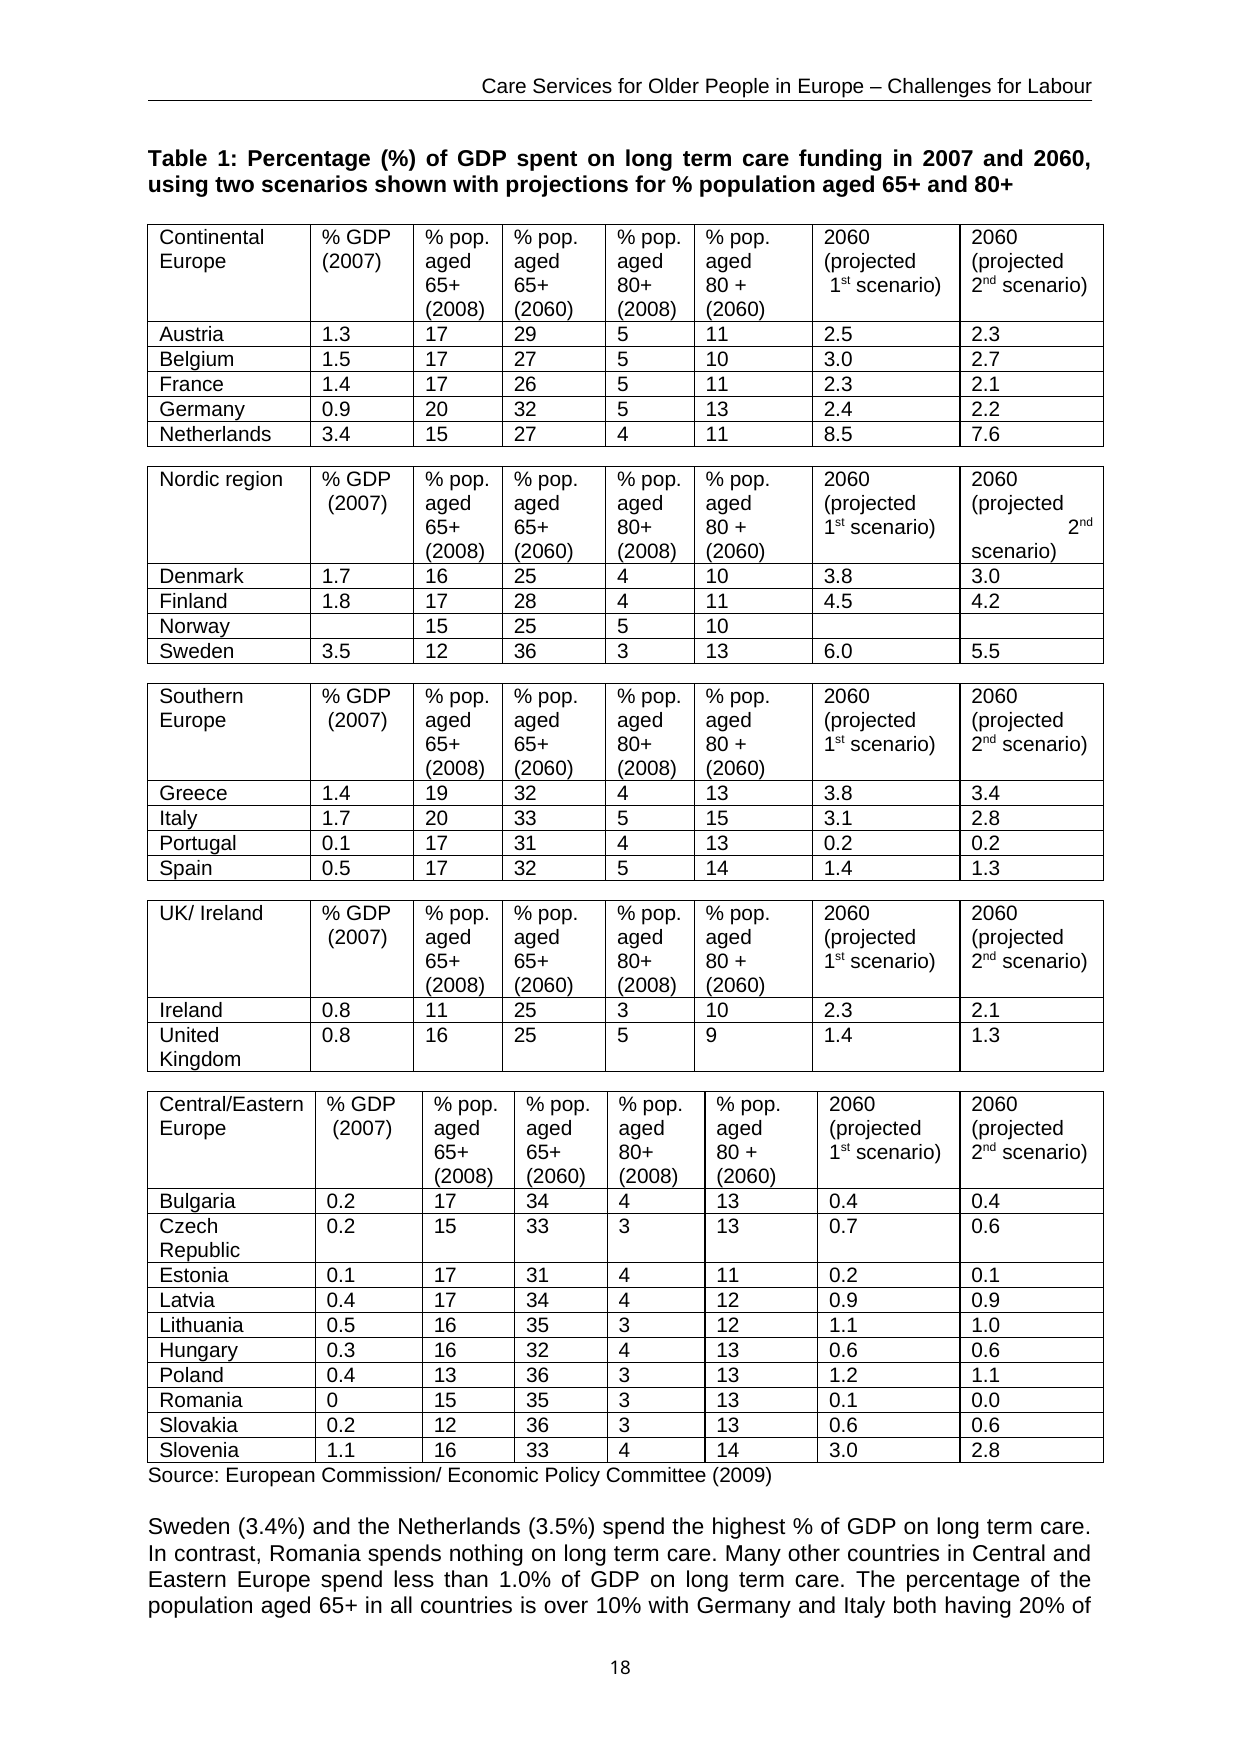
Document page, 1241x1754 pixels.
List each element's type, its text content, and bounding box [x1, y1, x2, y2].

table_cell 2.2 [961, 397, 1103, 421]
table_header % pop. aged 65+ (2060) [515, 1092, 607, 1188]
table_cell 5.5 [961, 639, 1103, 663]
table_cell United Kingdom [148, 1023, 310, 1071]
table_cell 3.8 [813, 781, 959, 805]
table_cell 0.0 [961, 1388, 1103, 1412]
table_cell 0.9 [311, 397, 413, 421]
table_cell 13 [706, 1388, 817, 1412]
table_cell 19 [414, 781, 502, 805]
table_cell 11 [695, 372, 812, 396]
table_header 2060 (projected 2nd scenario) [961, 467, 1103, 563]
table_cell 1.3 [961, 1023, 1103, 1071]
table_header % pop. aged 65+ (2060) [503, 684, 605, 780]
table_cell 14 [706, 1438, 817, 1462]
table_cell 15 [423, 1388, 514, 1412]
table_cell 3 [608, 1388, 704, 1412]
table_cell 5 [606, 347, 694, 371]
table_cell 1.4 [311, 781, 413, 805]
table_header % pop. aged 65+ (2008) [423, 1092, 514, 1188]
table_cell 1.1 [316, 1438, 422, 1462]
table_cell 31 [503, 831, 605, 855]
table_header 2060 (projected 1st scenario) [813, 901, 959, 997]
table_cell [148, 781, 310, 805]
table_cell 17 [414, 856, 502, 880]
table_cell 20 [414, 397, 502, 421]
table_cell 4 [606, 831, 694, 855]
table_cell 1.7 [311, 806, 413, 830]
table_cell 10 [695, 564, 812, 588]
table_cell 0.6 [818, 1413, 959, 1437]
table_cell 5 [606, 372, 694, 396]
text Table 1: Percentage (%) of GDP spent on long term care funding in 2007 and 2060, using two scenarios shown with projections for % population aged 65+ and 80+ [148, 145, 1092, 197]
table_cell 7.6 [961, 422, 1103, 446]
table_cell 17 [423, 1263, 514, 1287]
table_cell 32 [503, 397, 605, 421]
table_cell 5 [606, 397, 694, 421]
table_cell 17 [414, 322, 502, 346]
table_cell 33 [503, 806, 605, 830]
table_cell 0.2 [813, 831, 959, 855]
table_cell 3.0 [813, 347, 959, 371]
table_cell 1.2 [818, 1363, 959, 1387]
table_cell 2.5 [813, 322, 959, 346]
table_cell 2.7 [961, 347, 1103, 371]
table_cell 12 [706, 1288, 817, 1312]
table_cell 3.8 [813, 564, 959, 588]
table_cell 16 [423, 1313, 514, 1337]
table_header % pop. aged 65+ (2008) [414, 684, 502, 780]
table_header Central/Eastern [148, 1092, 315, 1188]
table_header % pop. aged 65+ (2008) [414, 467, 502, 563]
table_header % pop. aged 80 + (2060) [695, 467, 812, 563]
table_header % pop. aged 80+ (2008) [606, 225, 694, 321]
table_header [148, 684, 310, 780]
table_cell 11 [695, 422, 812, 446]
table_cell 16 [414, 1023, 502, 1071]
table_cell 15 [695, 806, 812, 830]
table_cell 16 [414, 564, 502, 588]
table_cell 0.8 [311, 1023, 413, 1071]
table_cell 4 [606, 781, 694, 805]
table_cell 1.1 [961, 1363, 1103, 1387]
table_header % GDP (2007) [311, 225, 413, 321]
table_cell 13 [695, 397, 812, 421]
table_cell 32 [503, 856, 605, 880]
table_cell 0.9 [818, 1288, 959, 1312]
table_cell 2.8 [961, 806, 1103, 830]
table_cell 28 [503, 589, 605, 613]
table_cell 1.8 [311, 589, 413, 613]
table_cell [148, 1363, 315, 1387]
table_cell 1.3 [311, 322, 413, 346]
table_cell [148, 806, 310, 830]
table_cell 8.5 [813, 422, 959, 446]
table_cell 11 [695, 589, 812, 613]
table_cell 36 [515, 1413, 607, 1437]
table_cell 13 [695, 831, 812, 855]
table_cell 35 [515, 1388, 607, 1412]
table_cell 13 [695, 639, 812, 663]
table_cell 25 [503, 564, 605, 588]
table_cell 0.4 [316, 1363, 422, 1387]
table_cell 4.5 [813, 589, 959, 613]
table_cell [148, 1313, 315, 1337]
table_cell 3 [608, 1413, 704, 1437]
table_cell 2.3 [813, 998, 959, 1022]
table_cell 3.4 [961, 781, 1103, 805]
text Source: European Commission/ Economic Policy Committee (2009) [148, 1463, 1092, 1487]
table_cell 0.7 [818, 1214, 959, 1262]
table_header % pop. aged 65+ (2008) [414, 901, 502, 997]
table_cell 36 [515, 1363, 607, 1387]
table_cell 12 [423, 1413, 514, 1437]
table_cell 5 [606, 614, 694, 638]
table_cell 12 [414, 639, 502, 663]
table_cell 34 [515, 1288, 607, 1312]
table_cell 1.4 [813, 856, 959, 880]
table_cell 3 [608, 1214, 704, 1262]
table_cell 3.1 [813, 806, 959, 830]
table_cell 17 [414, 372, 502, 396]
table_header % pop. aged 80 + (2060) [706, 1092, 817, 1188]
table_cell 25 [503, 1023, 605, 1071]
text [148, 1513, 1092, 1619]
table_cell 29 [503, 322, 605, 346]
table_header 2060 (projected 1st scenario) [813, 467, 959, 563]
table_cell [148, 831, 310, 855]
table_cell 12 [706, 1313, 817, 1337]
table_cell 0.6 [961, 1413, 1103, 1437]
table_cell 4 [606, 422, 694, 446]
table_cell 0.5 [316, 1313, 422, 1337]
table_cell 2.8 [961, 1438, 1103, 1462]
table_header % pop. aged 80 + (2060) [695, 901, 812, 997]
table_header % GDP (2007) [316, 1092, 422, 1188]
table_cell 15 [414, 422, 502, 446]
table_cell [148, 639, 310, 663]
table_cell 31 [515, 1263, 607, 1287]
table_cell [148, 372, 310, 396]
table_cell 9 [695, 1023, 812, 1071]
table_cell 27 [503, 422, 605, 446]
table_cell 0.2 [818, 1263, 959, 1287]
table_cell 13 [706, 1363, 817, 1387]
table_cell 0.4 [818, 1189, 959, 1213]
table_header Continental [148, 225, 310, 321]
table_cell 0.4 [316, 1288, 422, 1312]
table_cell 5 [606, 856, 694, 880]
table_header % GDP (2007) [311, 467, 413, 563]
table_header % pop. aged 80+ (2008) [606, 901, 694, 997]
table_cell [148, 998, 310, 1022]
table_cell 13 [695, 781, 812, 805]
table_header % pop. aged 65+ (2008) [414, 225, 502, 321]
table_header 2060 (projected 1st scenario) [813, 684, 959, 780]
table_cell 5 [606, 1023, 694, 1071]
table_cell 2.1 [961, 372, 1103, 396]
table_cell 16 [423, 1338, 514, 1362]
table_cell 0.8 [311, 998, 413, 1022]
table_header Nordic region [148, 467, 310, 563]
table_cell 6.0 [813, 639, 959, 663]
table_header % pop. aged 80+ (2008) [608, 1092, 704, 1188]
table_cell 17 [414, 589, 502, 613]
table_cell Czech Republic [148, 1214, 315, 1262]
table_cell 11 [706, 1263, 817, 1287]
table_cell 1.3 [961, 856, 1103, 880]
table_cell [148, 1388, 315, 1412]
table_cell 17 [423, 1189, 514, 1213]
table_cell [148, 397, 310, 421]
table_cell [148, 1338, 315, 1362]
table_cell 4 [606, 564, 694, 588]
table_cell [148, 1438, 315, 1462]
table_cell 32 [503, 781, 605, 805]
table_cell 13 [423, 1363, 514, 1387]
table_cell 4 [608, 1263, 704, 1287]
table_header % GDP (2007) [311, 684, 413, 780]
table_cell 0.1 [311, 831, 413, 855]
table_cell 11 [695, 322, 812, 346]
table_cell 1.0 [961, 1313, 1103, 1337]
table_cell 13 [706, 1413, 817, 1437]
table_cell 0.1 [316, 1263, 422, 1287]
table_cell 1.4 [311, 372, 413, 396]
table_cell 16 [423, 1438, 514, 1462]
table_cell 0.6 [961, 1214, 1103, 1262]
table_cell 0.1 [961, 1263, 1103, 1287]
table_cell 0.3 [316, 1338, 422, 1362]
table_header % pop. aged 80 + (2060) [695, 684, 812, 780]
table_cell 11 [414, 998, 502, 1022]
table_cell 5 [606, 806, 694, 830]
table_cell 3 [606, 639, 694, 663]
table_cell [148, 589, 310, 613]
table_cell 0.2 [316, 1189, 422, 1213]
table_header % GDP (2007) [311, 901, 413, 997]
table_cell [148, 614, 310, 638]
table_cell [148, 347, 310, 371]
table_cell [148, 422, 310, 446]
table_cell 33 [515, 1214, 607, 1262]
table_cell [148, 564, 310, 588]
table_cell [148, 1189, 315, 1213]
table_cell 0.9 [961, 1288, 1103, 1312]
table_cell 20 [414, 806, 502, 830]
table_cell 1.1 [818, 1313, 959, 1337]
table_cell 35 [515, 1313, 607, 1337]
table_cell 2.1 [961, 998, 1103, 1022]
table_cell 10 [695, 614, 812, 638]
table_cell [148, 1288, 315, 1312]
table_cell 13 [706, 1189, 817, 1213]
table_cell 15 [414, 614, 502, 638]
table_header / [148, 901, 310, 997]
table_header 2060 (projected 2nd scenario) [961, 225, 1103, 321]
table_cell 25 [503, 614, 605, 638]
table_cell 17 [414, 831, 502, 855]
table_cell 3.4 [311, 422, 413, 446]
table_cell 13 [706, 1214, 817, 1262]
table_cell 0.6 [961, 1338, 1103, 1362]
table_cell 3 [608, 1313, 704, 1337]
table_cell [148, 322, 310, 346]
table_header % pop. aged 65+ (2060) [503, 901, 605, 997]
table_header 2060 (projected 2nd scenario) [961, 901, 1103, 997]
table_cell 14 [695, 856, 812, 880]
table_header % pop. aged 65+ (2060) [503, 225, 605, 321]
table_header % pop. aged 80+ (2008) [606, 467, 694, 563]
table_cell 32 [515, 1338, 607, 1362]
table_cell 4 [608, 1189, 704, 1213]
table_cell 5 [606, 322, 694, 346]
table_cell [311, 614, 413, 638]
table_cell 10 [695, 998, 812, 1022]
table_cell 17 [414, 347, 502, 371]
table_cell 2.3 [813, 372, 959, 396]
table_cell 0.5 [311, 856, 413, 880]
table_cell 0.2 [316, 1413, 422, 1437]
table_cell 0 [316, 1388, 422, 1412]
table_cell 3.0 [961, 564, 1103, 588]
table_header % pop. aged 80 + (2060) [695, 225, 812, 321]
table_cell 25 [503, 998, 605, 1022]
table_cell 4 [606, 589, 694, 613]
table_cell 2.4 [813, 397, 959, 421]
table_cell 1.7 [311, 564, 413, 588]
table_cell 13 [706, 1338, 817, 1362]
table_cell 0.2 [961, 831, 1103, 855]
table_header 2060 (projected 2nd scenario) [961, 1092, 1103, 1188]
table_cell 33 [515, 1438, 607, 1462]
table_cell [961, 614, 1103, 638]
table_header 2060 (projected 2nd scenario) [961, 684, 1103, 780]
table_cell 17 [423, 1288, 514, 1312]
table_cell [813, 614, 959, 638]
table_cell 0.4 [961, 1189, 1103, 1213]
table_cell 2.3 [961, 322, 1103, 346]
table_cell [148, 1263, 315, 1287]
table_cell 3.0 [818, 1438, 959, 1462]
table_cell 26 [503, 372, 605, 396]
table_cell 4 [608, 1438, 704, 1462]
table_cell 15 [423, 1214, 514, 1262]
table_cell 34 [515, 1189, 607, 1213]
table_cell 3 [606, 998, 694, 1022]
table_cell 4.2 [961, 589, 1103, 613]
table_cell 1.5 [311, 347, 413, 371]
table_cell 0.2 [316, 1214, 422, 1262]
table_header % pop. aged 80+ (2008) [606, 684, 694, 780]
table_cell 0.1 [818, 1388, 959, 1412]
table_header 2060 (projected 1st scenario) [813, 225, 959, 321]
table_cell 36 [503, 639, 605, 663]
table_cell 27 [503, 347, 605, 371]
table_cell 10 [695, 347, 812, 371]
table_cell [148, 856, 310, 880]
table_header % pop. aged 65+ (2060) [503, 467, 605, 563]
table_cell 4 [608, 1338, 704, 1362]
table_cell 3 [608, 1363, 704, 1387]
table_cell 0.6 [818, 1338, 959, 1362]
table_cell [148, 1413, 315, 1437]
table_cell 4 [608, 1288, 704, 1312]
table_cell 3.5 [311, 639, 413, 663]
table_cell 1.4 [813, 1023, 959, 1071]
table_header 2060 (projected 1st scenario) [818, 1092, 959, 1188]
